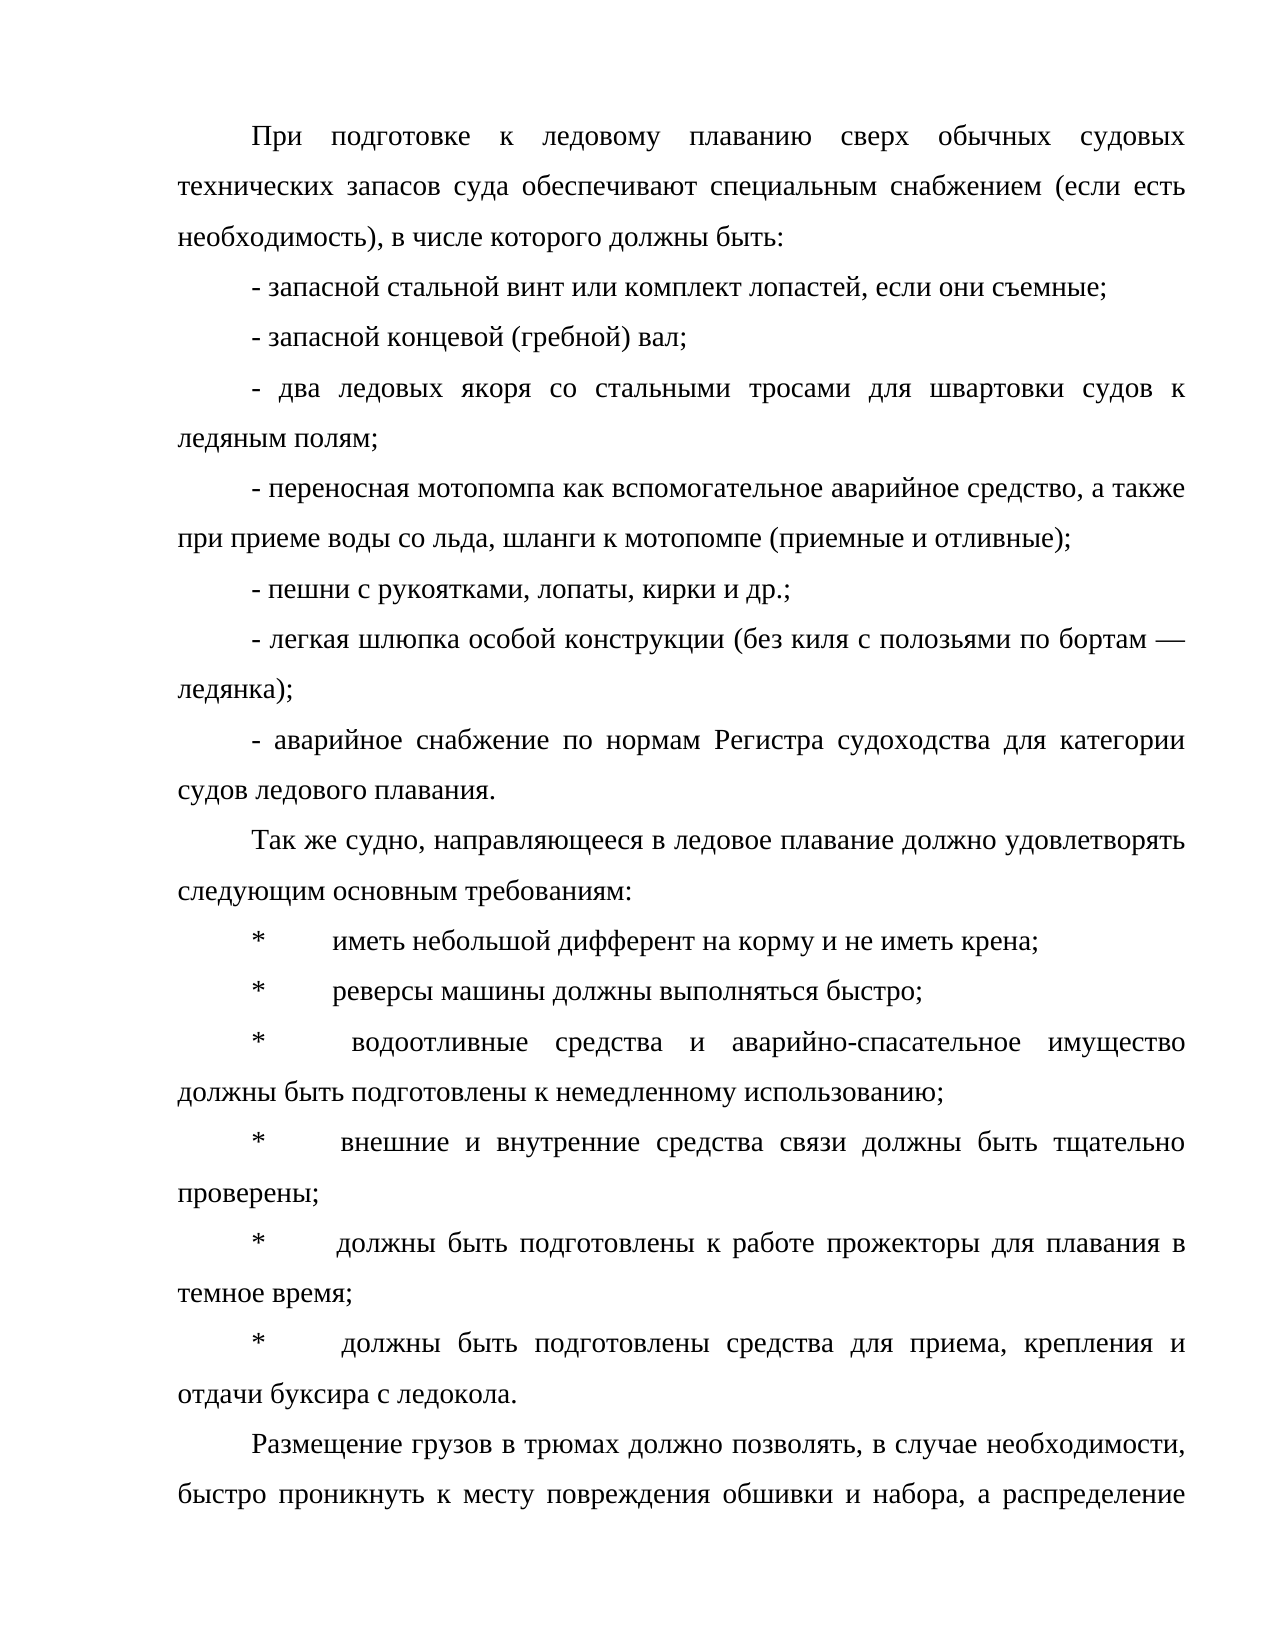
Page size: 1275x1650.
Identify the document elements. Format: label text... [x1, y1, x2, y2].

list внешние и внутренние средства связи должны быть тщательно проверены; [177, 1124, 1186, 1208]
text - переносная мотопомпа как вспомогательное аварийное средство, а также при приеме воды со льда, шланги к мотопомпе (приемные и отливные); [177, 470, 1186, 554]
text - запасной концевой (гребной) вал; [177, 319, 1186, 353]
list должны быть подготовлены средства для приема, крепления и отдачи буксира с ледокола. [177, 1326, 1186, 1409]
text - пешни с рукоятками, лопаты, кирки и др.; [177, 571, 1186, 604]
text При подготовке к ледовому плаванию сверх обычных судовых технических запасов суда обеспечивают специальным снабжением (если есть необходимость), в числе которого должны быть: [177, 118, 1186, 252]
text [177, 1426, 1186, 1510]
text - два ледовых якоря со стальными тросами для швартовки судов к ледяным полям; [177, 370, 1186, 453]
text Так же судно, направляющееся в ледовое плавание должно удовлетворять следующим основным требованиям: [177, 822, 1186, 906]
text - легкая шлюпка особой конструкции (без киля с полозьями по бортам — ледянка); [177, 621, 1186, 705]
list водоотливные средства и аварийно-спасательное имущество должны быть подготовлены к немедленному использованию; [177, 1024, 1186, 1108]
list иметь небольшой дифферент на корму и не иметь крена; [177, 923, 1186, 957]
list должны быть подготовлены к работе прожекторы для плавания в темное время; [177, 1225, 1186, 1309]
list реверсы машины должны выполняться быстро; [177, 973, 1186, 1007]
text - аварийное снабжение по нормам Регистра судоходства для категории судов ледового плавания. [177, 722, 1186, 806]
text - запасной стальной винт или комплект лопастей, если они съемные; [177, 269, 1186, 303]
